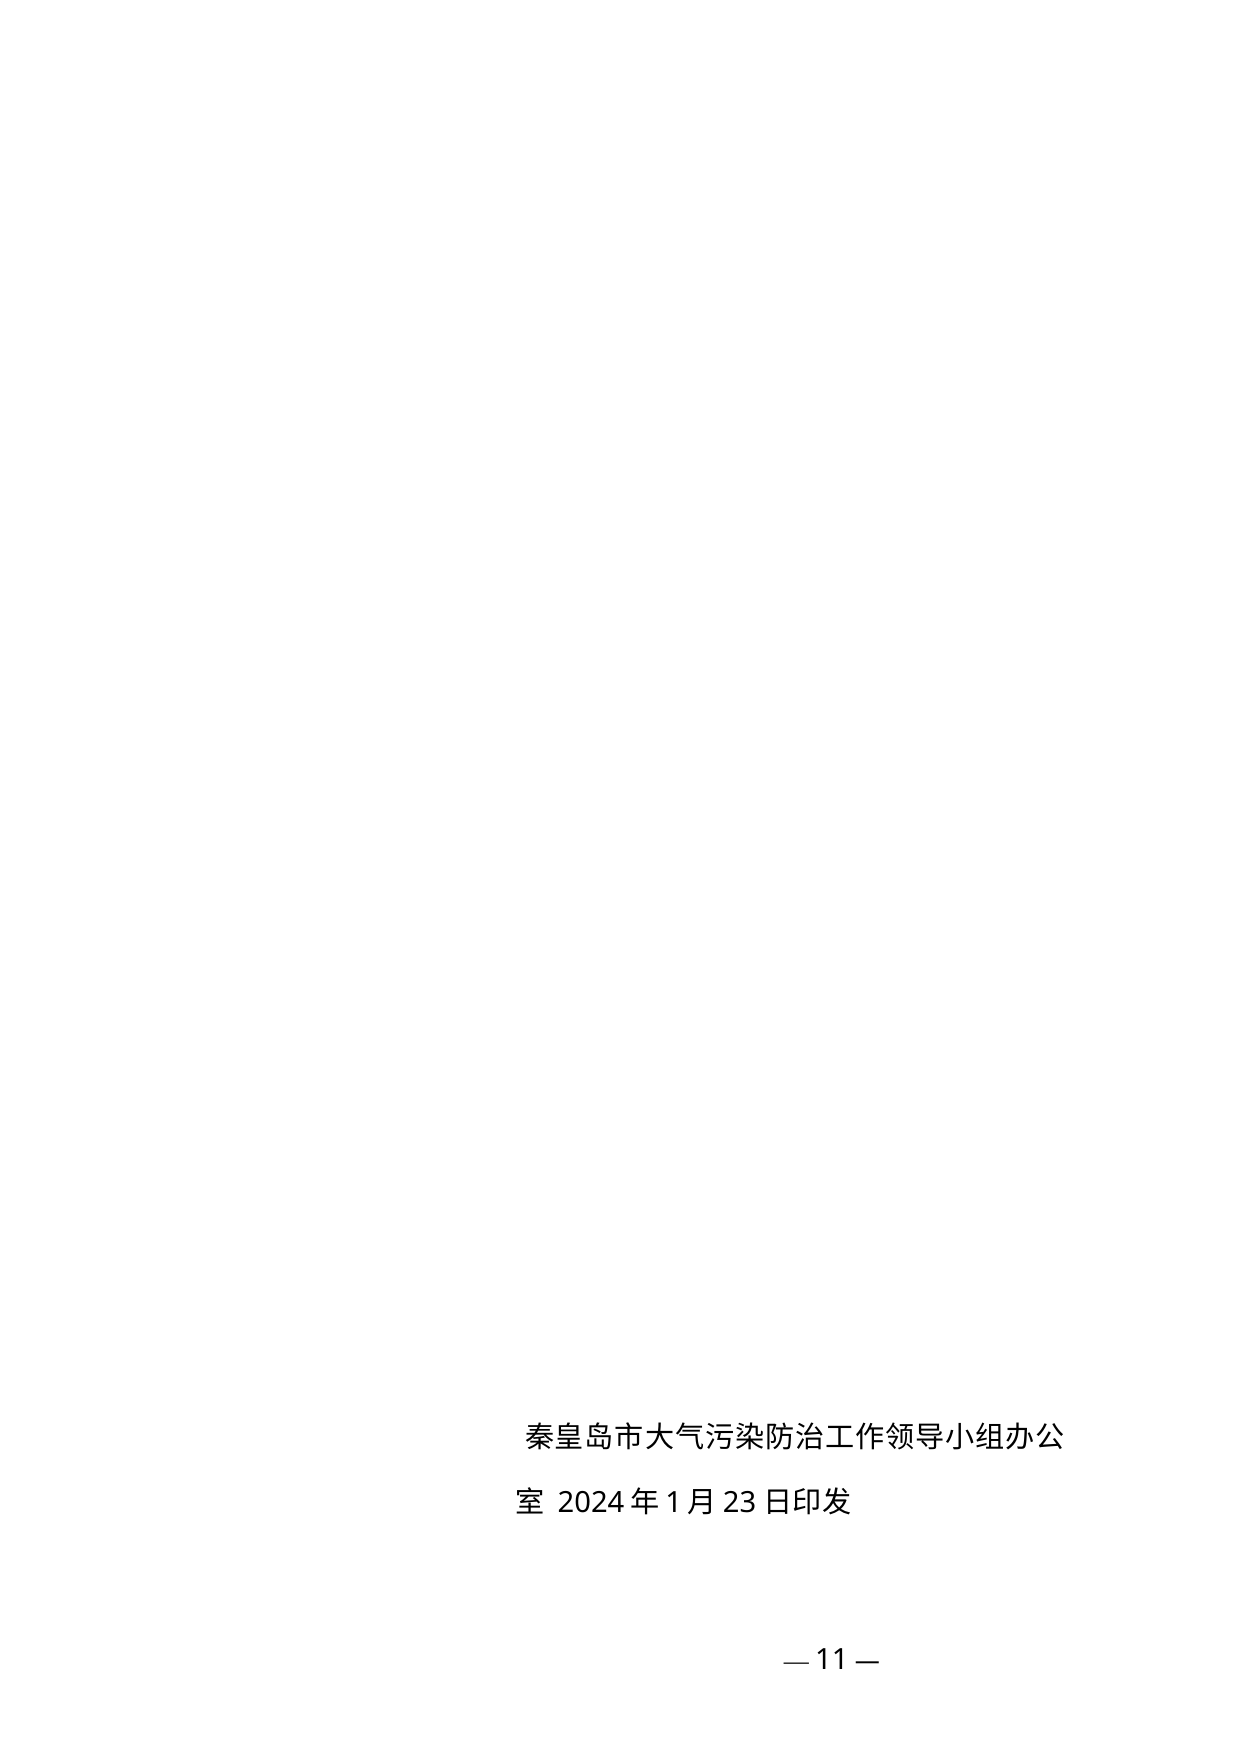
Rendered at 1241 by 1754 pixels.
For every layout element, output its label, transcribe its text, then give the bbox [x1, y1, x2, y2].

text 秦皇岛市大气污染防治工作领导小组办公室 2024年1月23 日印发 [515, 1401, 1065, 1533]
